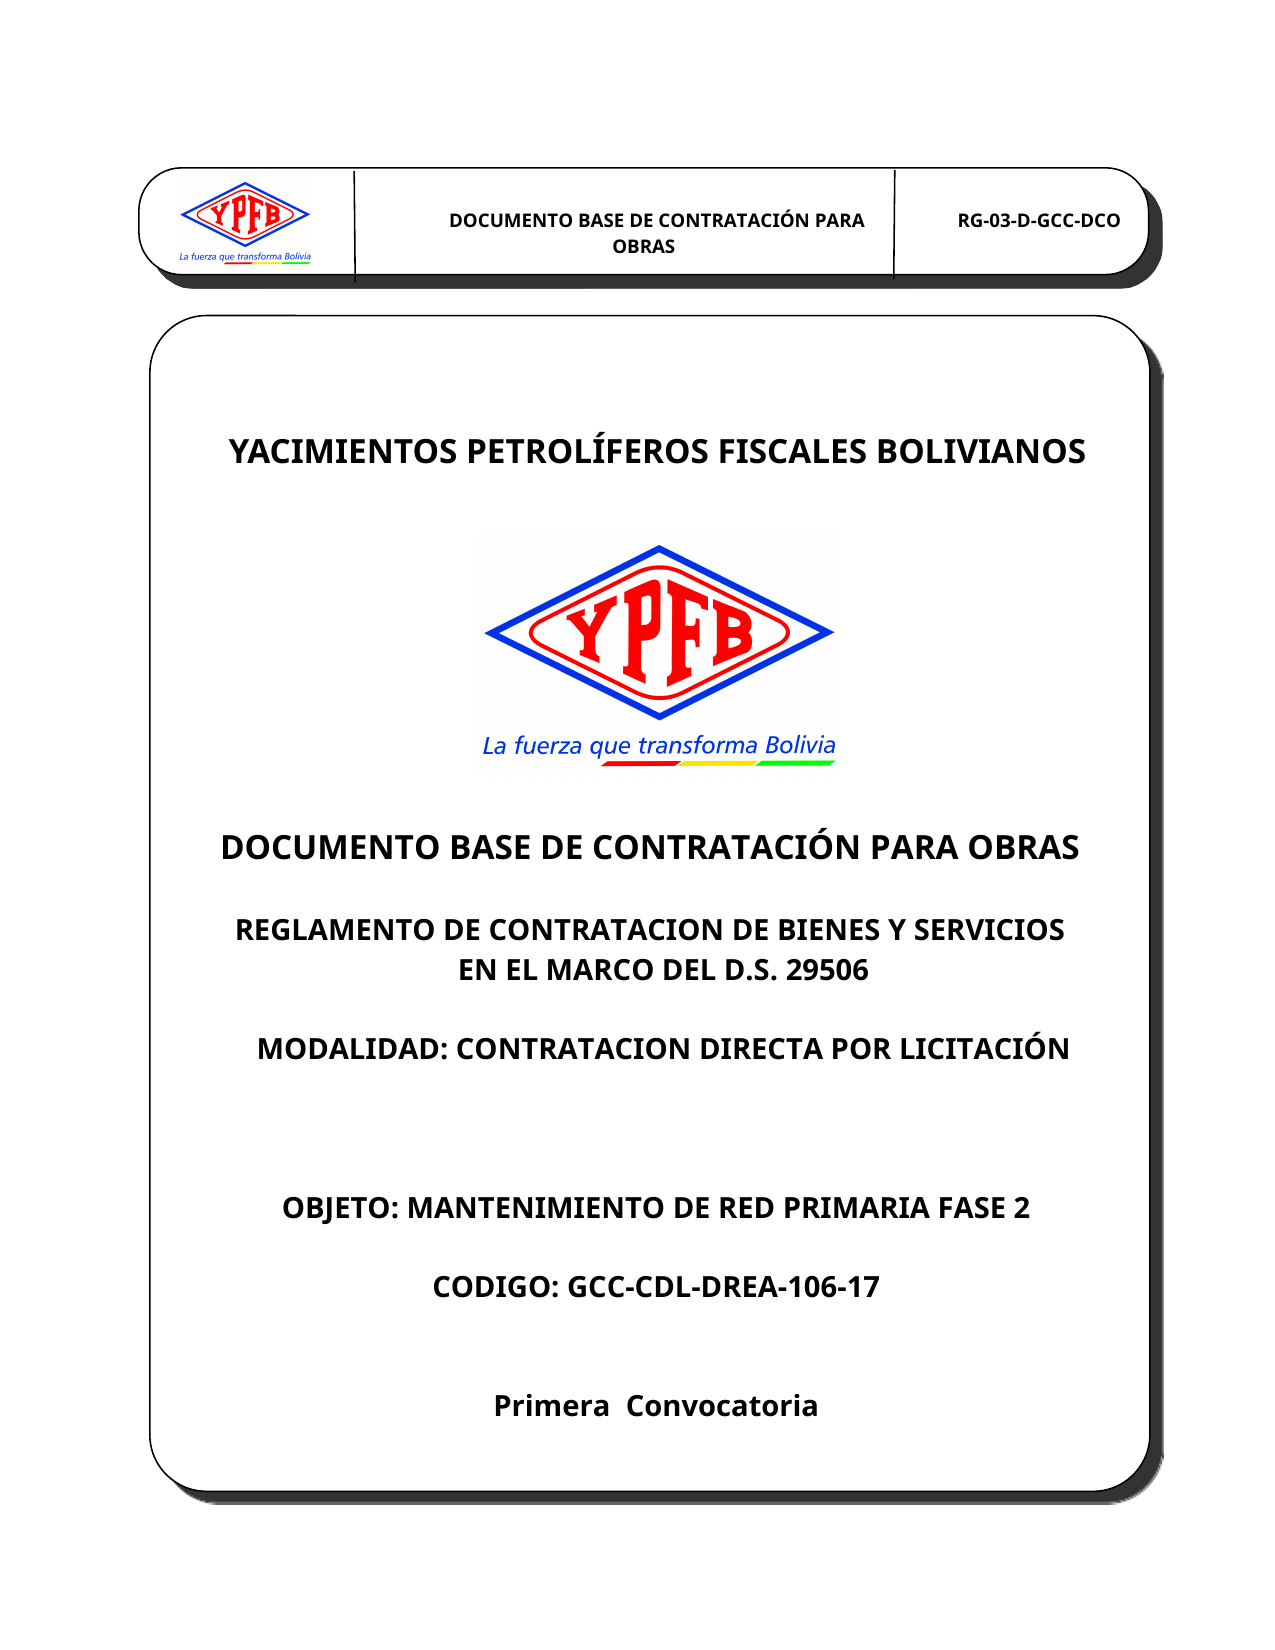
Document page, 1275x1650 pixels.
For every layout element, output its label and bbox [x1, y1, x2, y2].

picture [476, 532, 839, 779]
picture [177, 177, 312, 269]
